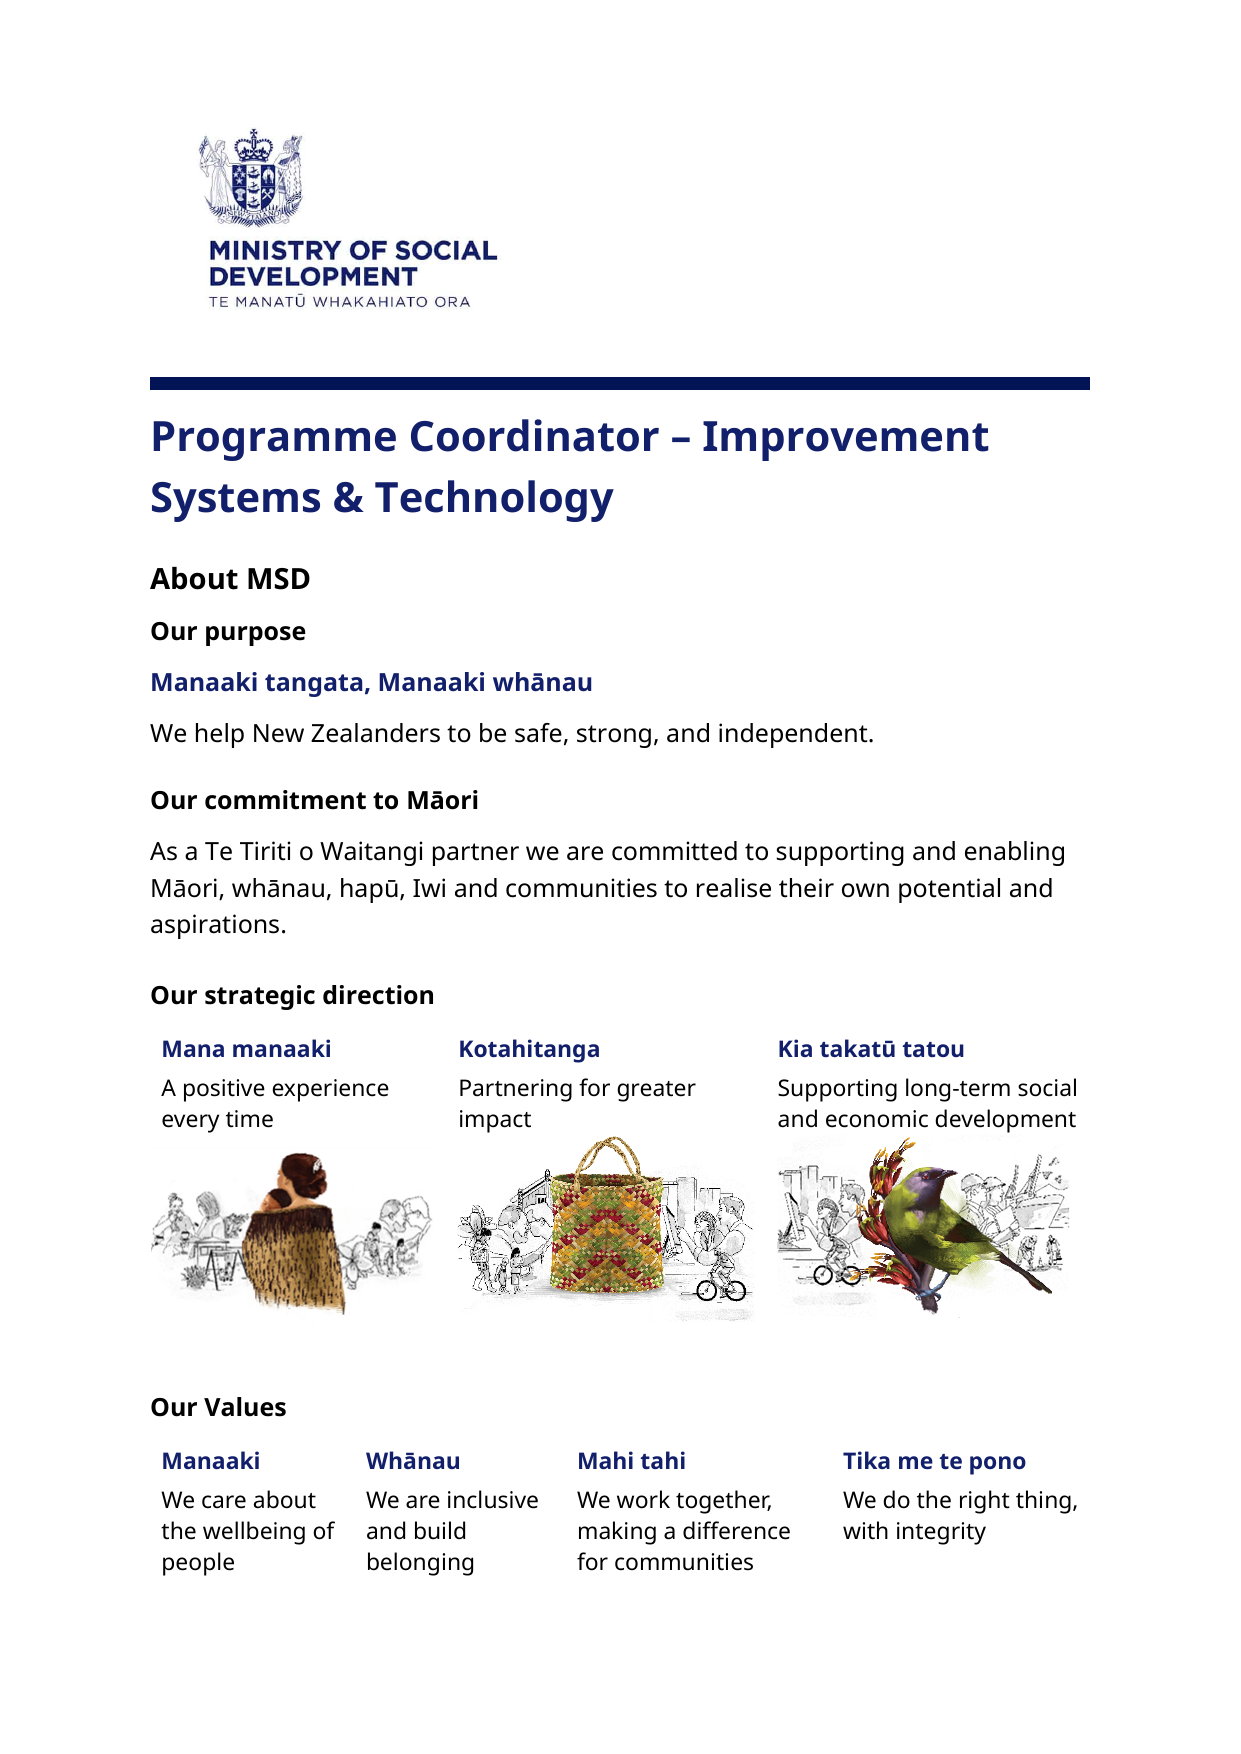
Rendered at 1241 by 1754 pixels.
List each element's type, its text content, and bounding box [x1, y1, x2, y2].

table_header Kia takatū tatou Supporting long-term social and economic development [766, 1028, 1090, 1377]
text As a Te Tiriti o Waitangi partner we are committed to supporting and enabling Māori, whānau, hapū, Iwi and communities to realise their own potential and aspirations. [150, 834, 1090, 941]
text Manaaki tangata, Manaaki whānau [150, 664, 1090, 698]
table_header Mahi tahi We work together, making a difference for communities [566, 1441, 832, 1578]
table_header Mana manaaki A positive experience every time [150, 1028, 447, 1377]
subtitle Our commitment to Māori [150, 783, 1090, 817]
picture [151, 1146, 436, 1326]
subtitle About MSD [150, 558, 1090, 598]
subtitle Our Values [150, 1389, 1090, 1424]
table_header Manaaki We care about the wellbeing of people [150, 1441, 354, 1578]
subtitle Our strategic direction [150, 977, 1090, 1011]
table_header Whānau We are inclusive and build belonging [355, 1441, 566, 1578]
picture [777, 1134, 1070, 1318]
picture [457, 1134, 755, 1322]
subtitle Programme Coordinator – Improvement Systems & Technology [150, 390, 1090, 524]
table_header Kotahitanga Partnering for greater impact [447, 1028, 766, 1377]
text We help New Zealanders to be safe, strong, and independent. [150, 715, 1090, 749]
table_header Tika me te pono We do the right thing, with integrity [832, 1441, 1090, 1578]
picture [150, 118, 549, 337]
subtitle Our purpose [150, 613, 1090, 647]
